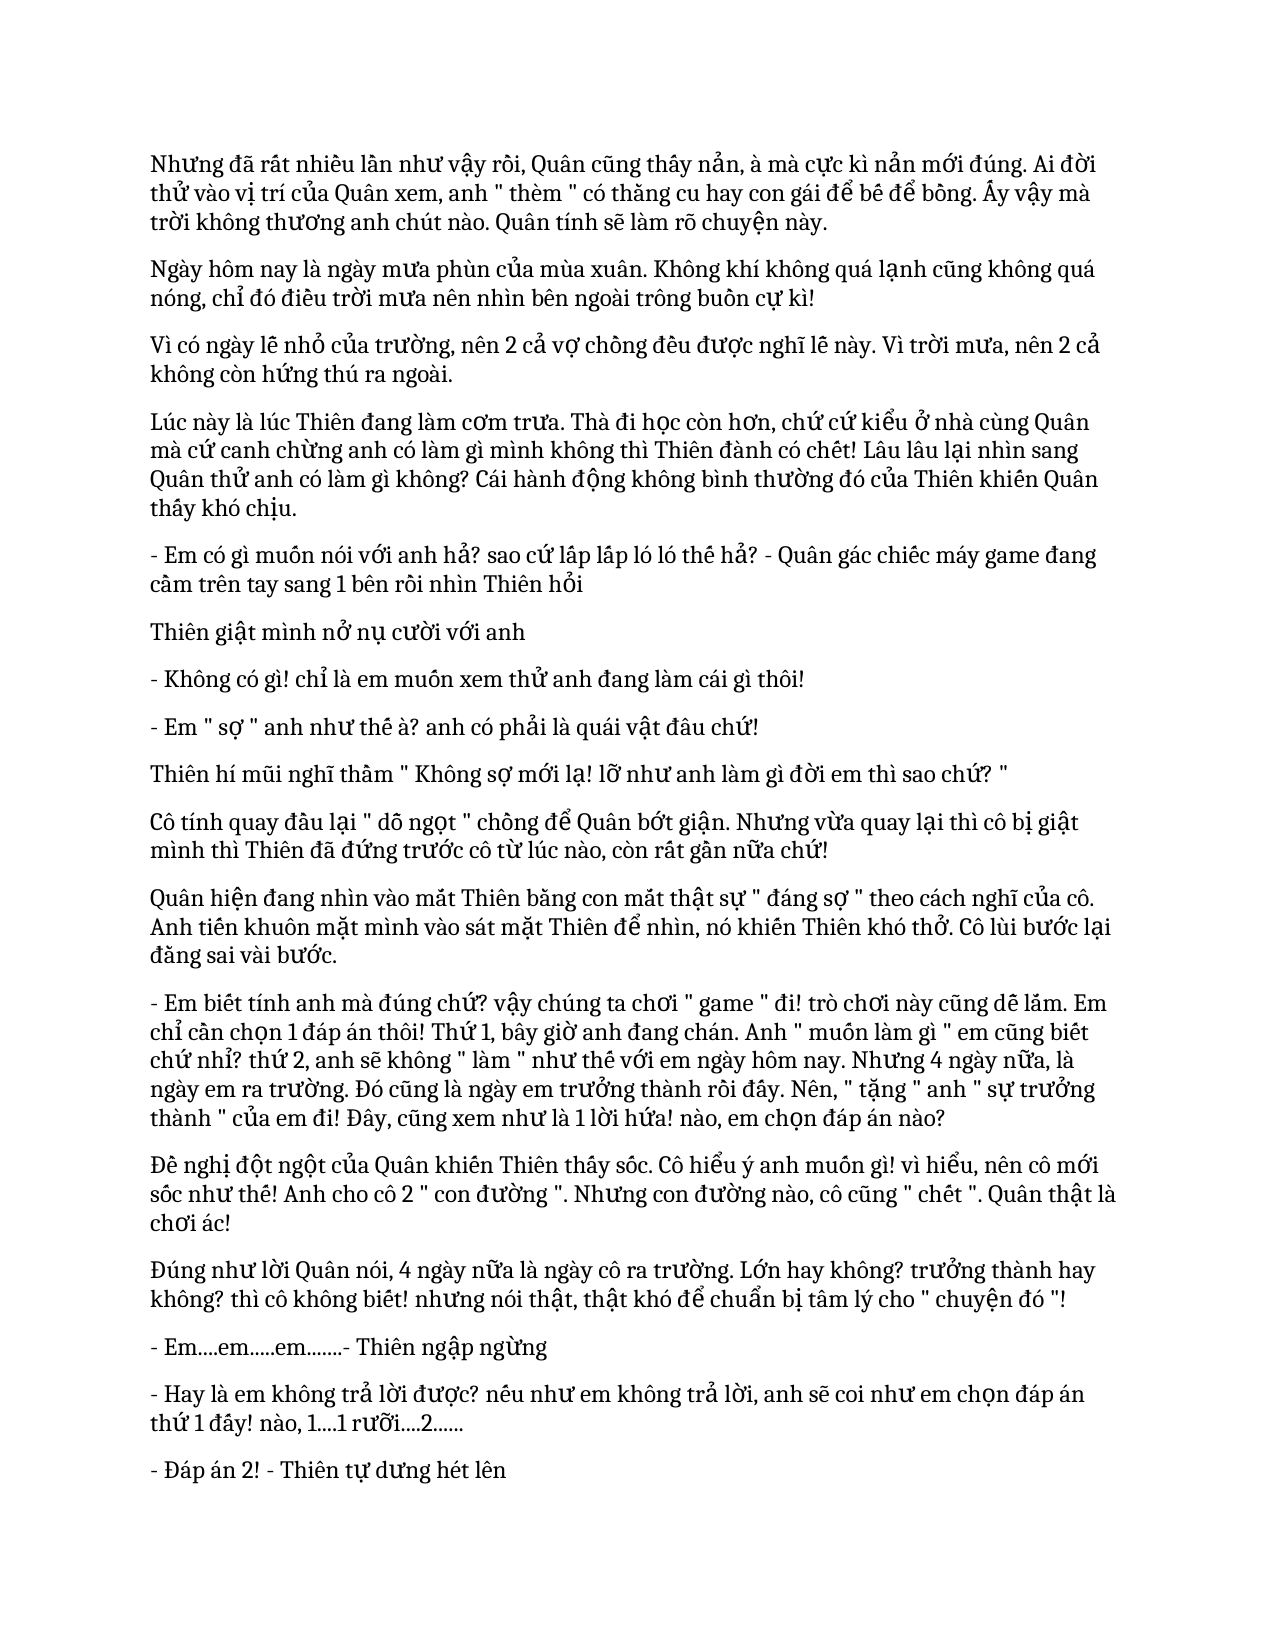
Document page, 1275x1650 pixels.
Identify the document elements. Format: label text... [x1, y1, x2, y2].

text Quân hiện đang nhìn vào mắt Thiên bằng con mắt thật sự " đáng sợ " theo cách nghĩ của cô. Anh tiến khuôn mặt mình vào sát mặt Thiên để nhìn, nó khiến Thiên khó thở. Cô lùi bước lại đằng sai vài bước. [150, 884, 1125, 970]
text - Đáp án 2! - Thiên tự dưng hét lên [150, 1456, 1125, 1485]
text Thiên hí mũi nghĩ thầm " Không sợ mới lạ! lỡ như anh làm gì đời em thì sao chứ? " [150, 760, 1125, 789]
text - Hay là em không trả lời được? nếu như em không trả lời, anh sẽ coi như em chọn đáp án thứ 1 đấy! nào, 1....1 rưỡi....2...... [150, 1380, 1125, 1437]
text Đúng như lời Quân nói, 4 ngày nữa là ngày cô ra trường. Lớn hay không? trưởng thành hay không? thì cô không biết! nhưng nói thật, thật khó để chuẩn bị tâm lý cho " chuyện đó "! [150, 1256, 1125, 1314]
text Thiên giật mình nở nụ cười với anh [150, 617, 1125, 646]
text - Em có gì muốn nói với anh hả? sao cứ lấp lấp ló ló thế hả? - Quân gác chiếc máy game đang cầm trên tay sang 1 bên rồi nhìn Thiên hỏi [150, 541, 1125, 599]
text - Em....em.....em.......- Thiên ngập ngừng [150, 1332, 1125, 1361]
text Đề nghị đột ngột của Quân khiến Thiên thấy sốc. Cô hiểu ý anh muốn gì! vì hiểu, nên cô mới sốc như thế! Anh cho cô 2 " con đường ". Nhưng con đường nào, cô cũng " chết ". Quân thật là chơi ác! [150, 1151, 1125, 1237]
text Vì có ngày lễ nhỏ của trường, nên 2 cả vợ chồng đều được nghĩ lễ này. Vì trời mưa, nên 2 cả không còn hứng thú ra ngoài. [150, 331, 1125, 389]
text Lúc này là lúc Thiên đang làm cơm trưa. Thà đi học còn hơn, chứ cứ kiểu ở nhà cùng Quân mà cứ canh chừng anh có làm gì mình không thì Thiên đành có chết! Lâu lâu lại nhìn sang Quân thử anh có làm gì không? Cái hành động không bình thường đó của Thiên khiến Quân thấy khó chịu. [150, 407, 1125, 522]
text Ngày hôm nay là ngày mưa phùn của mùa xuân. Không khí không quá lạnh cũng không quá nóng, chỉ đó điều trời mưa nên nhìn bên ngoài trông buồn cự kì! [150, 255, 1125, 312]
text - Em biết tính anh mà đúng chứ? vậy chúng ta chơi " game " đi! trò chơi này cũng dễ lắm. Em chỉ cần chọn 1 đáp án thôi! Thứ 1, bây giờ anh đang chán. Anh " muốn làm gì " em cũng biết chứ nhỉ? thứ 2, anh sẽ không " làm " như thế với em ngày hôm nay. Nhưng 4 ngày nữa, là ngày em ra trường. Đó cũng là ngày em trưởng thành rồi đấy. Nên, " tặng " anh " sự trưởng thành " của em đi! Đây, cũng xem như là 1 lời hứa! nào, em chọn đáp án nào? [150, 989, 1125, 1132]
text - Em " sợ " anh như thế à? anh có phải là quái vật đâu chứ! [150, 712, 1125, 741]
text Cô tính quay đầu lại " dỗ ngọt " chồng để Quân bớt giận. Nhưng vừa quay lại thì cô bị giật mình thì Thiên đã đứng trước cô từ lúc nào, còn rất gần nữa chứ! [150, 807, 1125, 865]
text Nhưng đã rất nhiều lần như vậy rồi, Quân cũng thấy nản, à mà cực kì nản mới đúng. Ai đời thử vào vị trí của Quân xem, anh " thèm " có thằng cu hay con gái để bế để bồng. Ấy vậy mà trời không thương anh chút nào. Quân tính sẽ làm rõ chuyện này. [150, 150, 1125, 236]
text - Không có gì! chỉ là em muốn xem thử anh đang làm cái gì thôi! [150, 665, 1125, 694]
